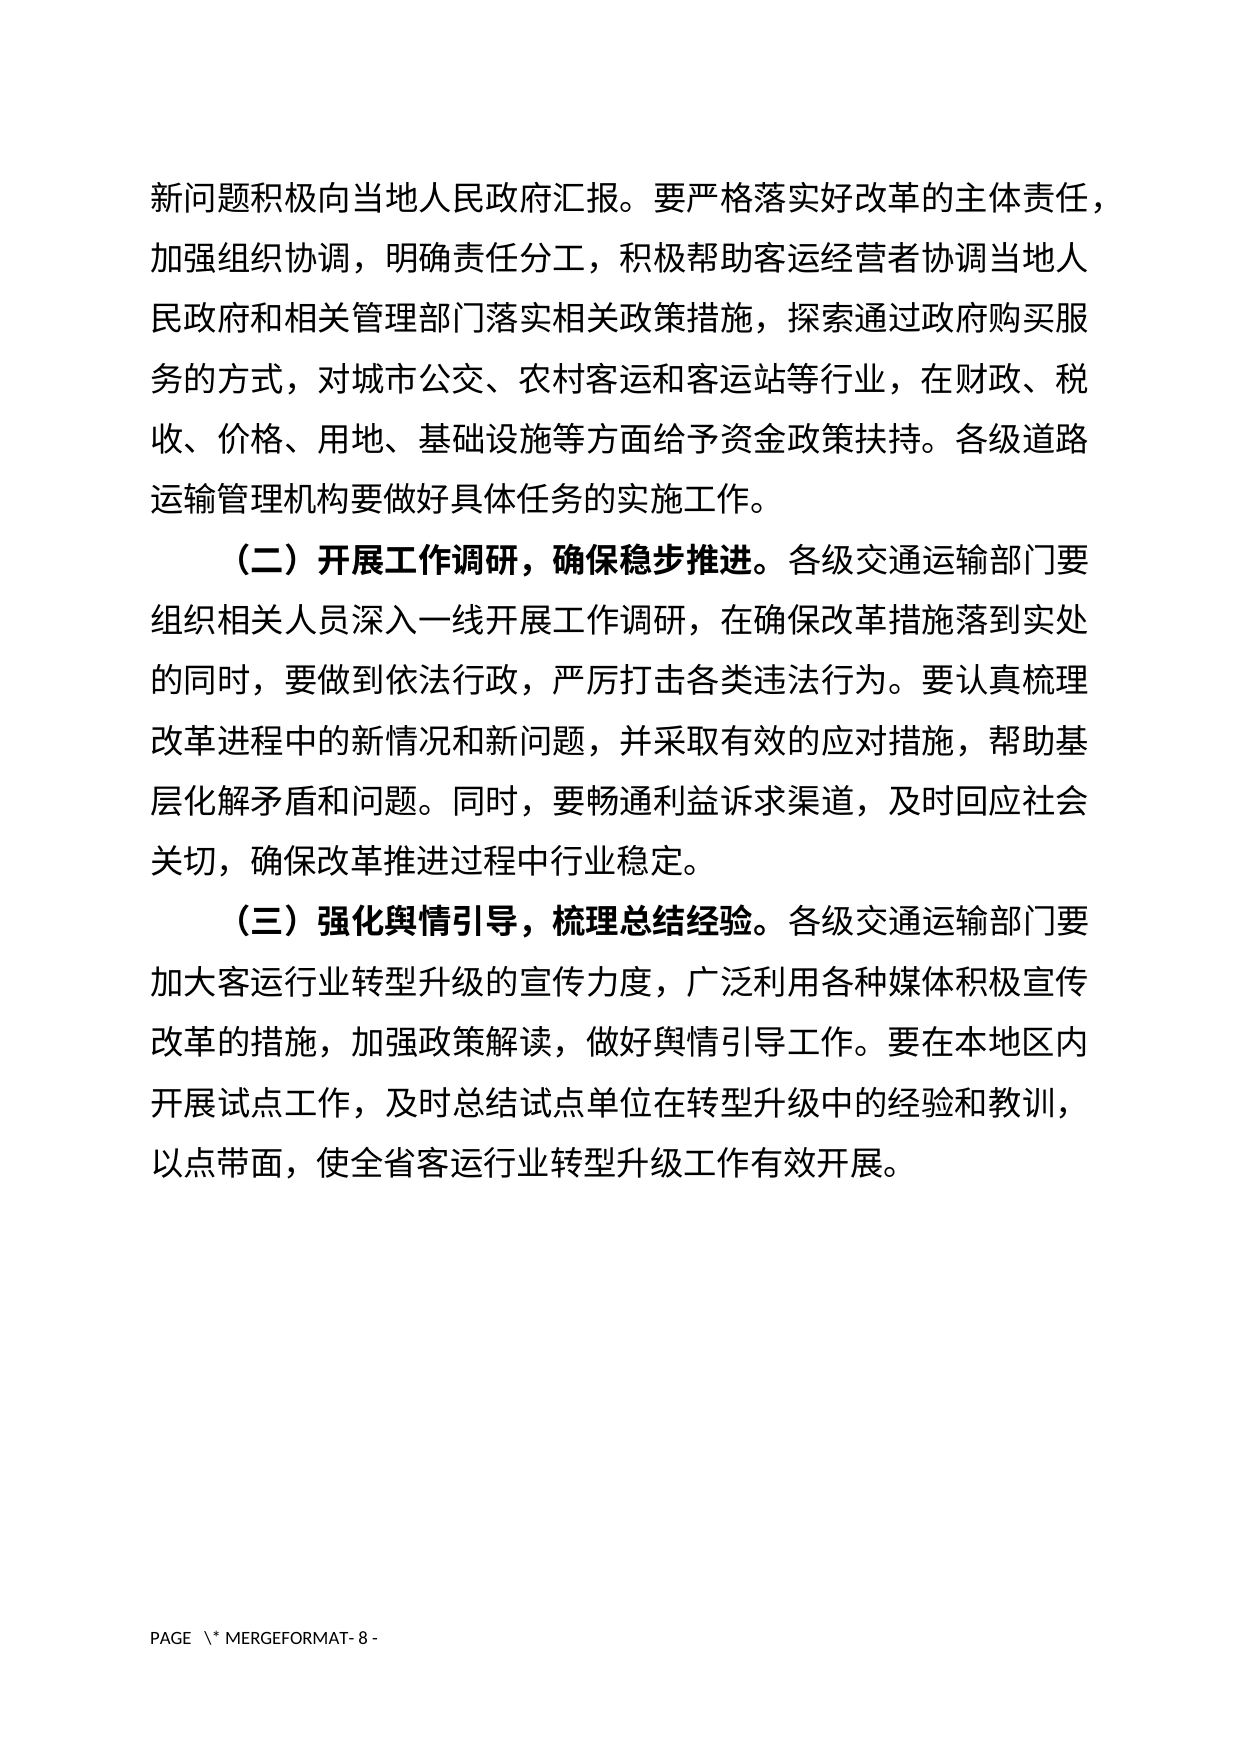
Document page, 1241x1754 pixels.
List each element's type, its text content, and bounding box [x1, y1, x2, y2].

text （二）开展工作调研，确保稳步推进。各级交通运输部门要组织相关人员深入一线开展工作调研，在确保改革措施落到实处的同时，要做到依法行政，严厉打击各类违法行为。要认真梳理改革进程中的新情况和新问题，并采取有效的应对措施，帮助基层化解矛盾和问题。同时，要畅通利益诉求渠道，及时回应社会关切，确保改革推进过程中行业稳定。 [150, 524, 1090, 886]
text （三）强化舆情引导，梳理总结经验。各级交通运输部门要加大客运行业转型升级的宣传力度，广泛利用各种媒体积极宣传改革的措施，加强政策解读，做好舆情引导工作。要在本地区内开展试点工作，及时总结试点单位在转型升级中的经验和教训，以点带面，使全省客运行业转型升级工作有效开展。 [150, 886, 1090, 1187]
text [150, 162, 1090, 524]
